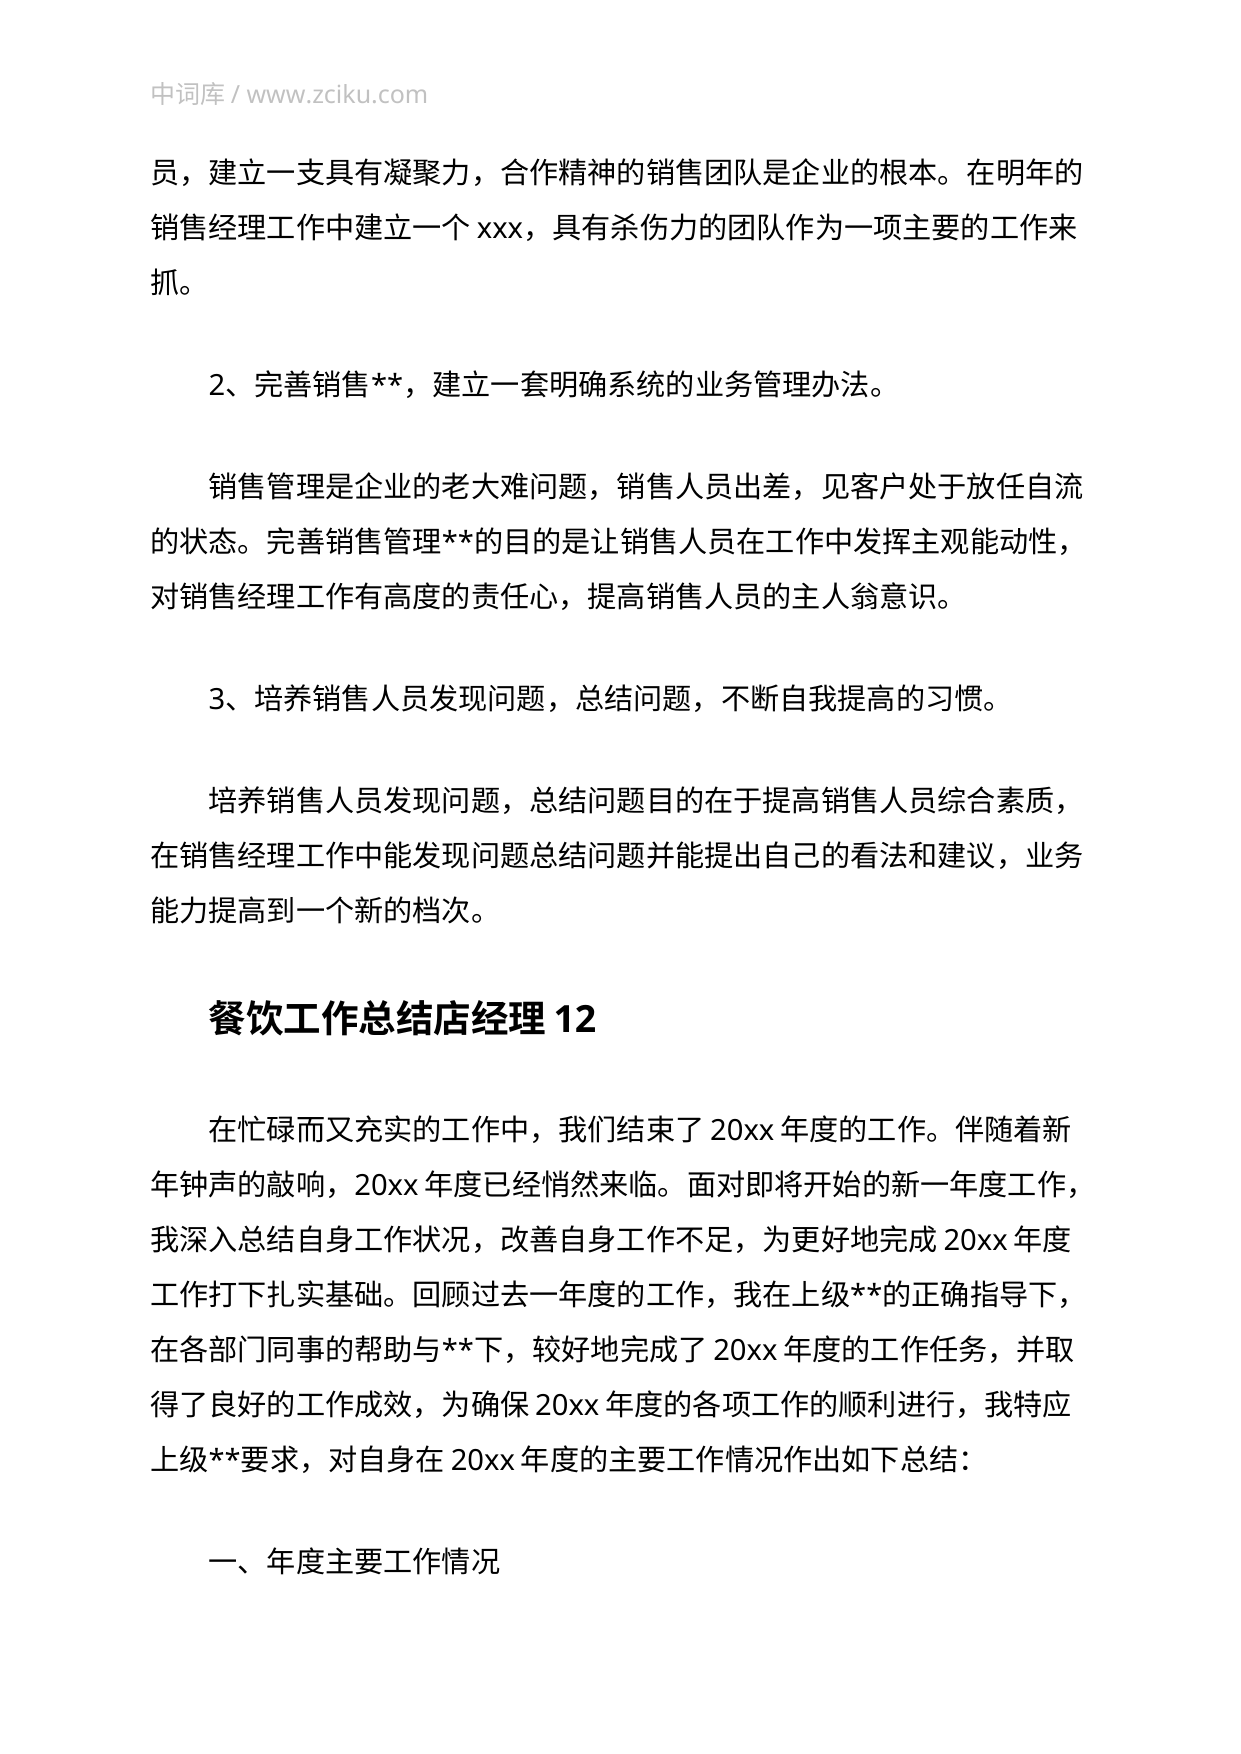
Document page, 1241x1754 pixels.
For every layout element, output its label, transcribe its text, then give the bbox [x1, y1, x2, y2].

text 一、年度主要工作情况 [150, 1538, 1090, 1581]
text 培养销售人员发现问题，总结问题目的在于提高销售人员综合素质，在销售经理工作中能发现问题总结问题并能提出自己的看法和建议，业务能力提高到一个新的档次。 [150, 777, 1090, 929]
text 销售管理是企业的老大难问题，销售人员出差，见客户处于放任自流的状态。完善销售管理**的目的是让销售人员在工作中发挥主观能动性，对销售经理工作有高度的责任心，提高销售人员的主人翁意识。 [150, 464, 1090, 616]
text 2、完善销售**，建立一套明确系统的业务管理办法。 [150, 362, 1090, 404]
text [150, 150, 1090, 302]
text 餐饮工作总结店经理12 [150, 989, 1090, 1043]
text 3、培养销售人员发现问题，总结问题，不断自我提高的习惯。 [150, 675, 1090, 718]
text 在忙碌而又充实的工作中，我们结束了20xx年度的工作。伴随着新年钟声的敲响，20xx年度已经悄然来临。面对即将开始的新一年度工作，我深入总结自身工作状况，改善自身工作不足，为更好地完成20xx年度工作打下扎实基础。回顾过去一年度的工作，我在上级**的正确指导下，在各部门同事的帮助与**下，较好地完成了20xx年度的工作任务，并取得了良好的工作成效，为确保20xx年度的各项工作的顺利进行，我特应上级**要求，对自身在20xx年度的主要工作情况作出如下总结： [150, 1106, 1090, 1479]
